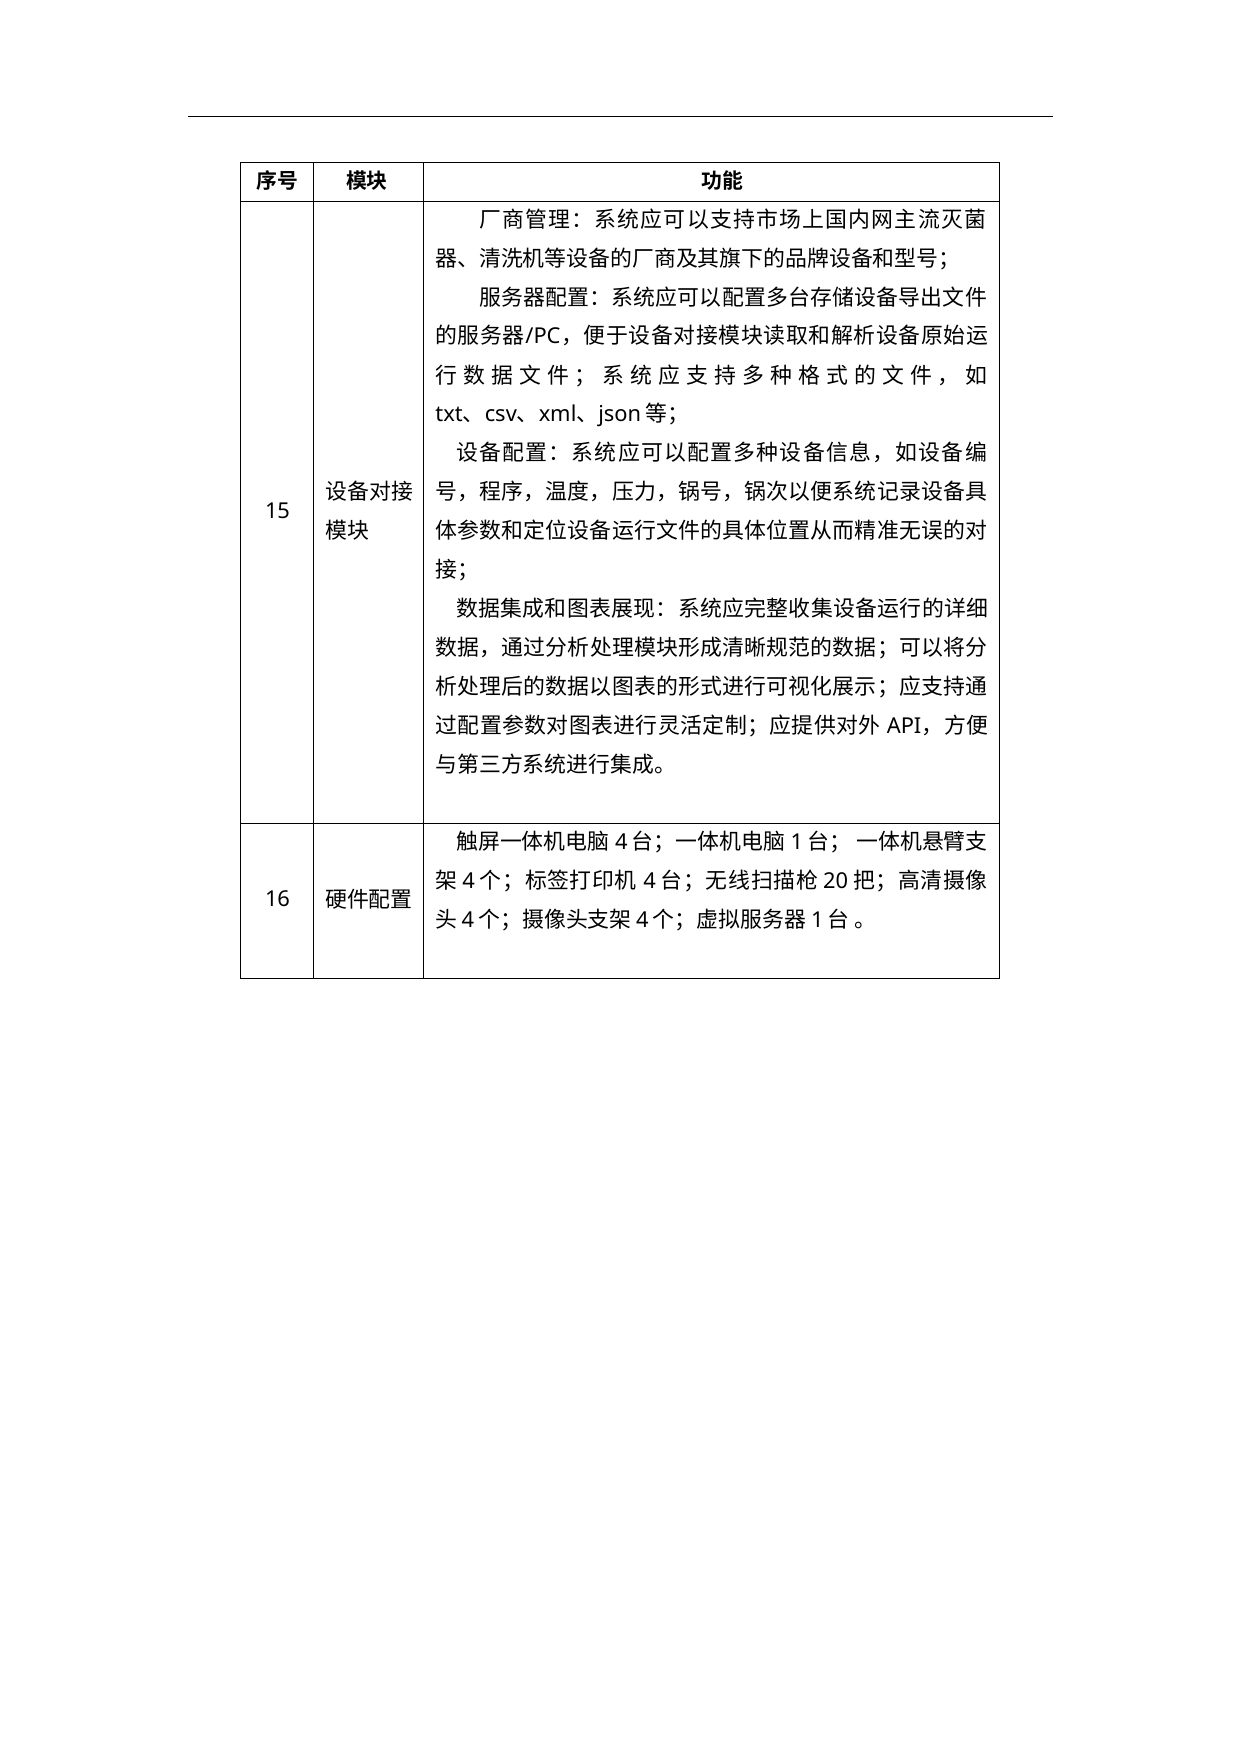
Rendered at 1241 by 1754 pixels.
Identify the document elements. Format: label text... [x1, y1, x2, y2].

table_cell 16 [241, 824, 313, 978]
table_header 序号 [241, 163, 313, 201]
table_cell 设备对接模块 [314, 202, 423, 823]
table_cell 15 [241, 202, 313, 823]
table_cell 触屏一体机电脑 4台；一体机电脑 1台； 一体机悬臂支架4个；标签打印机 4台；无线扫描枪20把；高清摄像头4个；摄像头支架4个；虚拟服务器 1台 。 [424, 824, 999, 978]
table_header 功能 [424, 163, 999, 201]
table_header 模块 [314, 163, 423, 201]
table_cell 厂商管理：系统应可以支持市场上国内网主流灭菌器、清洗机等设备的厂商及其旗下的品牌设备和型号； 服务器配置：系统应可以配置多台存储设备导出文件的服务器/PC，便于设备对接模块读取和解析设备原始运行数据文件；系统应支持多种格式的文件，如txt、csv、xml、json等； 设备配置：系统应可以配置多种设备信息，如设备编号，程序，温度，压力，锅号，锅次以便系统记录设备具体参数和定位设备运行文件的具体位置从而精准无误的对接； 数据集成和图表展现：系统应完整收集设备运行的详细数据，通过分析处理模块形成清晰规范的数据；可以将分析处理后的数据以图表的形式进行可视化展示；应支持通过配置参数对图表进行灵活定制；应提供对外API，方便与第三方系统进行集成。 [424, 202, 999, 823]
table_cell 硬件配置 [314, 824, 423, 978]
